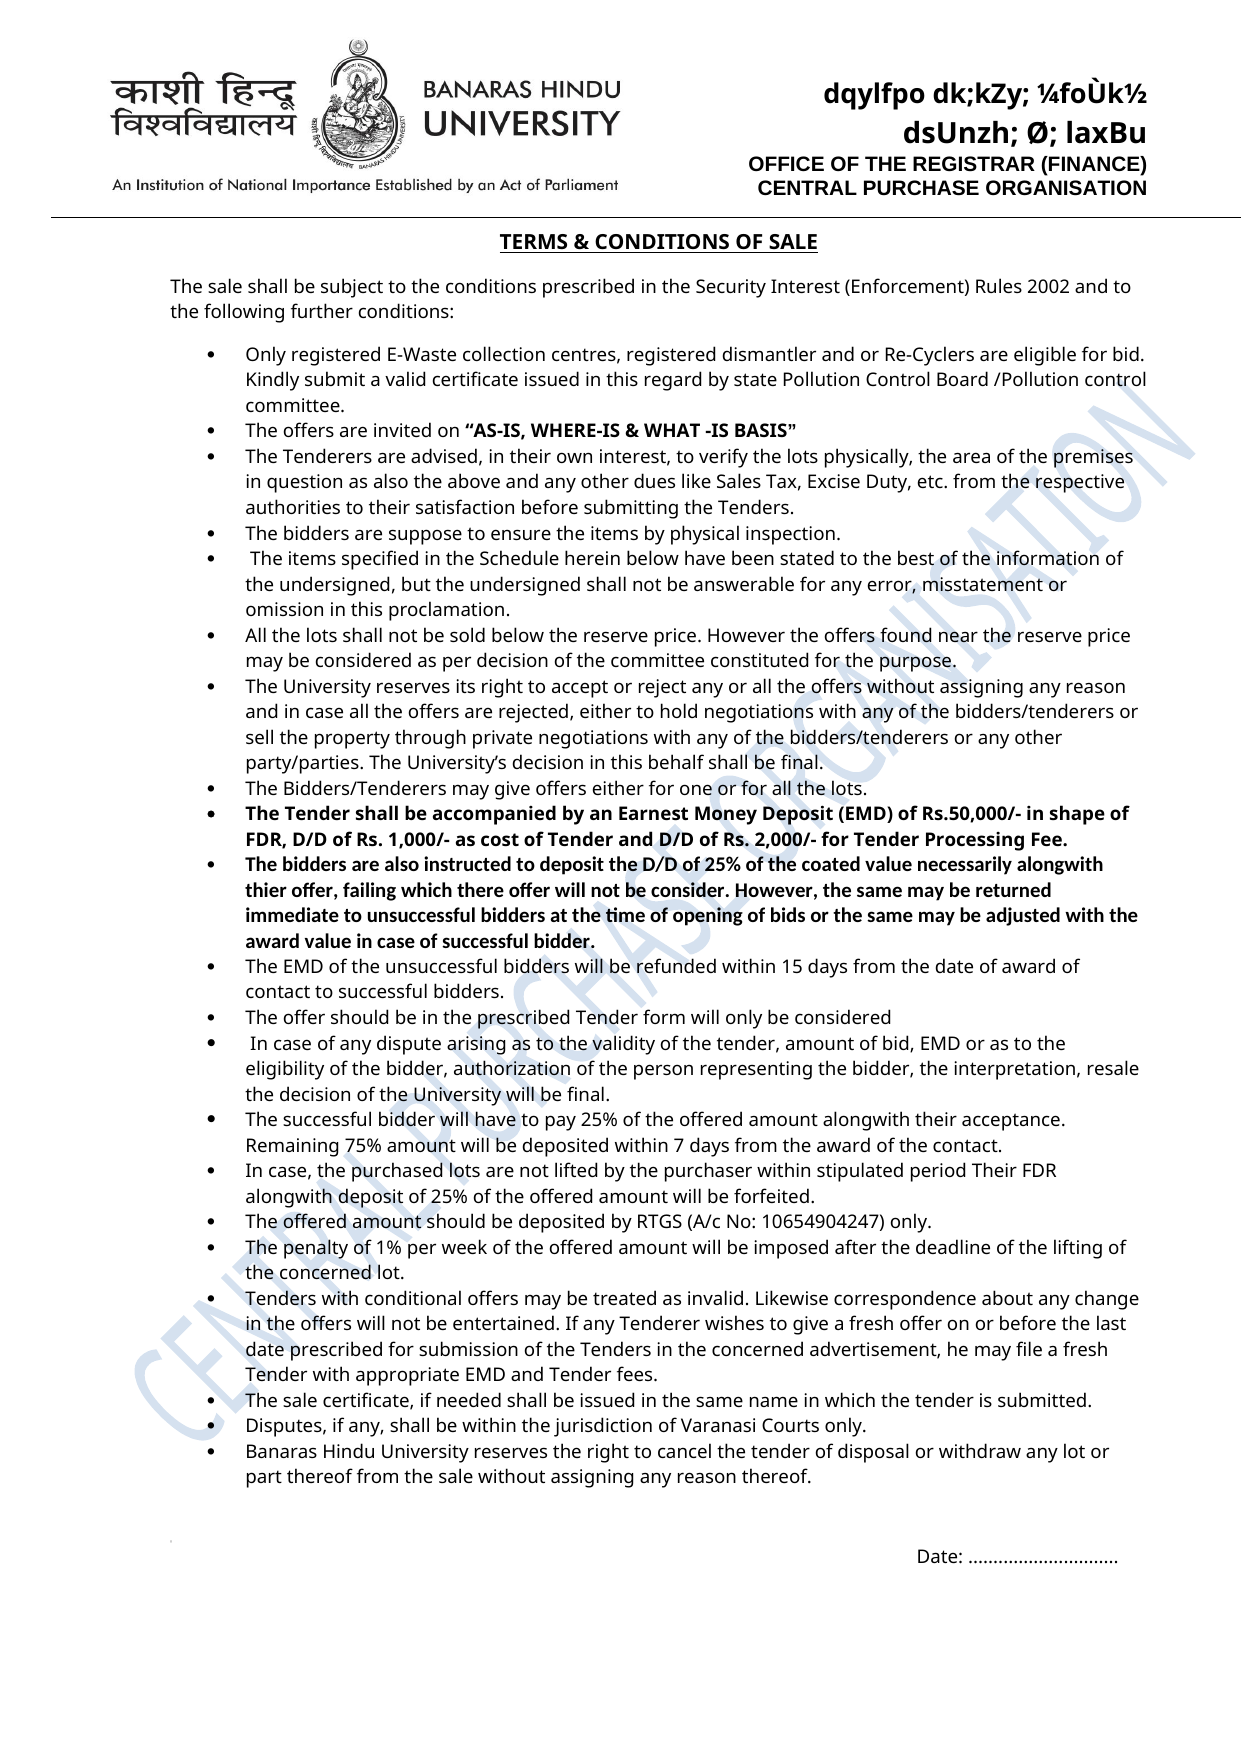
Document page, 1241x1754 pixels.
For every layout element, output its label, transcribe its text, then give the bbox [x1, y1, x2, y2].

picture [799, 159, 803, 169]
list The offers are invited on “AS-IS, WHERE-IS & WHAT -IS BASIS” [208, 418, 1147, 443]
list The Tender shall be accompanied by an Earnest Money Deposit (EMD) of Rs.50,000/- in shape of FDR, D/D of Rs. 1,000/- as cost of Tender and D/D of Rs. 2,000/- for Tender Processing Fee. [208, 801, 1147, 852]
text Date: .............................. [170, 1543, 1147, 1568]
list The Bidders/Tenderers may give offers either for one or for all the lots. [208, 775, 1147, 801]
text TERMS & CONDITIONS OF SALE [170, 227, 1147, 256]
text The sale shall be subject to the conditions prescribed in the Security Interest (Enforcement) Rules 2002 and to the following further conditions: [170, 273, 1147, 324]
list Only registered E-Waste collection centres, registered dismantler and or Re-Cyclers are eligible for bid. Kindly submit a valid certificate issued in this regard by state Pollution Control Board /Pollution control committee. [208, 341, 1147, 418]
list In case of any dispute arising as to the validity of the tender, amount of bid, EMD or as to the eligibility of the bidder, authorization of the person representing the bidder, the interpretation, resale the decision of the University will be final. [208, 1030, 1147, 1106]
list Banaras Hindu University reserves the right to cancel the tender of disposal or withdraw any lot or part thereof from the sale without assigning any reason thereof. [208, 1438, 1147, 1489]
list All the lots shall not be sold below the reserve price. However the offers found near the reserve price may be considered as per decision of the committee constituted for the purpose. [208, 622, 1147, 673]
list The successful bidder will have to pay 25% of the offered amount alongwith their acceptance. Remaining 75% amount will be deposited within 7 days from the award of the contact. [208, 1106, 1147, 1157]
list The bidders are also instructed to deposit the D/D of 25% of the coated value necessarily alongwith thier offer, failing which there offer will not be consider. However, the same may be returned immediate to unsuccessful bidders at the time of opening of bids or the same may be adjusted with the award value in case of successful bidder. [208, 852, 1147, 953]
list The offer should be in the prescribed Tender form will only be considered [208, 1004, 1147, 1030]
list In case, the purchased lots are not lifted by the purchaser within stipulated period Their FDR alongwith deposit of 25% of the offered amount will be forfeited. [208, 1157, 1147, 1208]
list The bidders are suppose to ensure the items by physical inspection. [208, 520, 1147, 545]
list The Tenderers are advised, in their own interest, to verify the lots physically, the area of the premises in question as also the above and any other dues like Sales Tax, Excise Duty, etc. from the respective authorities to their satisfaction before submitting the Tenders. [208, 443, 1147, 520]
list Tenders with conditional offers may be treated as invalid. Likewise correspondence about any change in the offers will not be entertained. If any Tenderer wishes to give a fresh offer on or before the last date prescribed for submission of the Tenders in the concerned advertisement, he may file a fresh Tender with appropriate EMD and Tender fees. [208, 1285, 1147, 1387]
list The items specified in the Schedule herein below have been stated to the best of the information of the undersigned, but the undersigned shall not be answerable for any error, misstatement or omission in this proclamation. [208, 545, 1147, 622]
list The EMD of the unsuccessful bidders will be refunded within 15 days from the date of award of contact to successful bidders. [208, 953, 1147, 1004]
list The sale certificate, if needed shall be issued in the same name in which the tender is submitted. [208, 1387, 1147, 1413]
list Disputes, if any, shall be within the jurisdiction of Varanasi Courts only. [208, 1413, 1147, 1438]
list The penalty of 1% per week of the offered amount will be imposed after the deadline of the lifting of the concerned lot. [208, 1234, 1147, 1285]
picture [98, 20, 803, 201]
list The University reserves its right to accept or reject any or all the offers without assigning any reason and in case all the offers are rejected, either to hold negotiations with any of the bidders/tenderers or sell the property through private negotiations with any of the bidders/tenderers or any other party/parties. The University’s decision in this behalf shall be final. [208, 673, 1147, 775]
list The offered amount should be deposited by RTGS (A/c No: 10654904247) only. [208, 1208, 1147, 1234]
